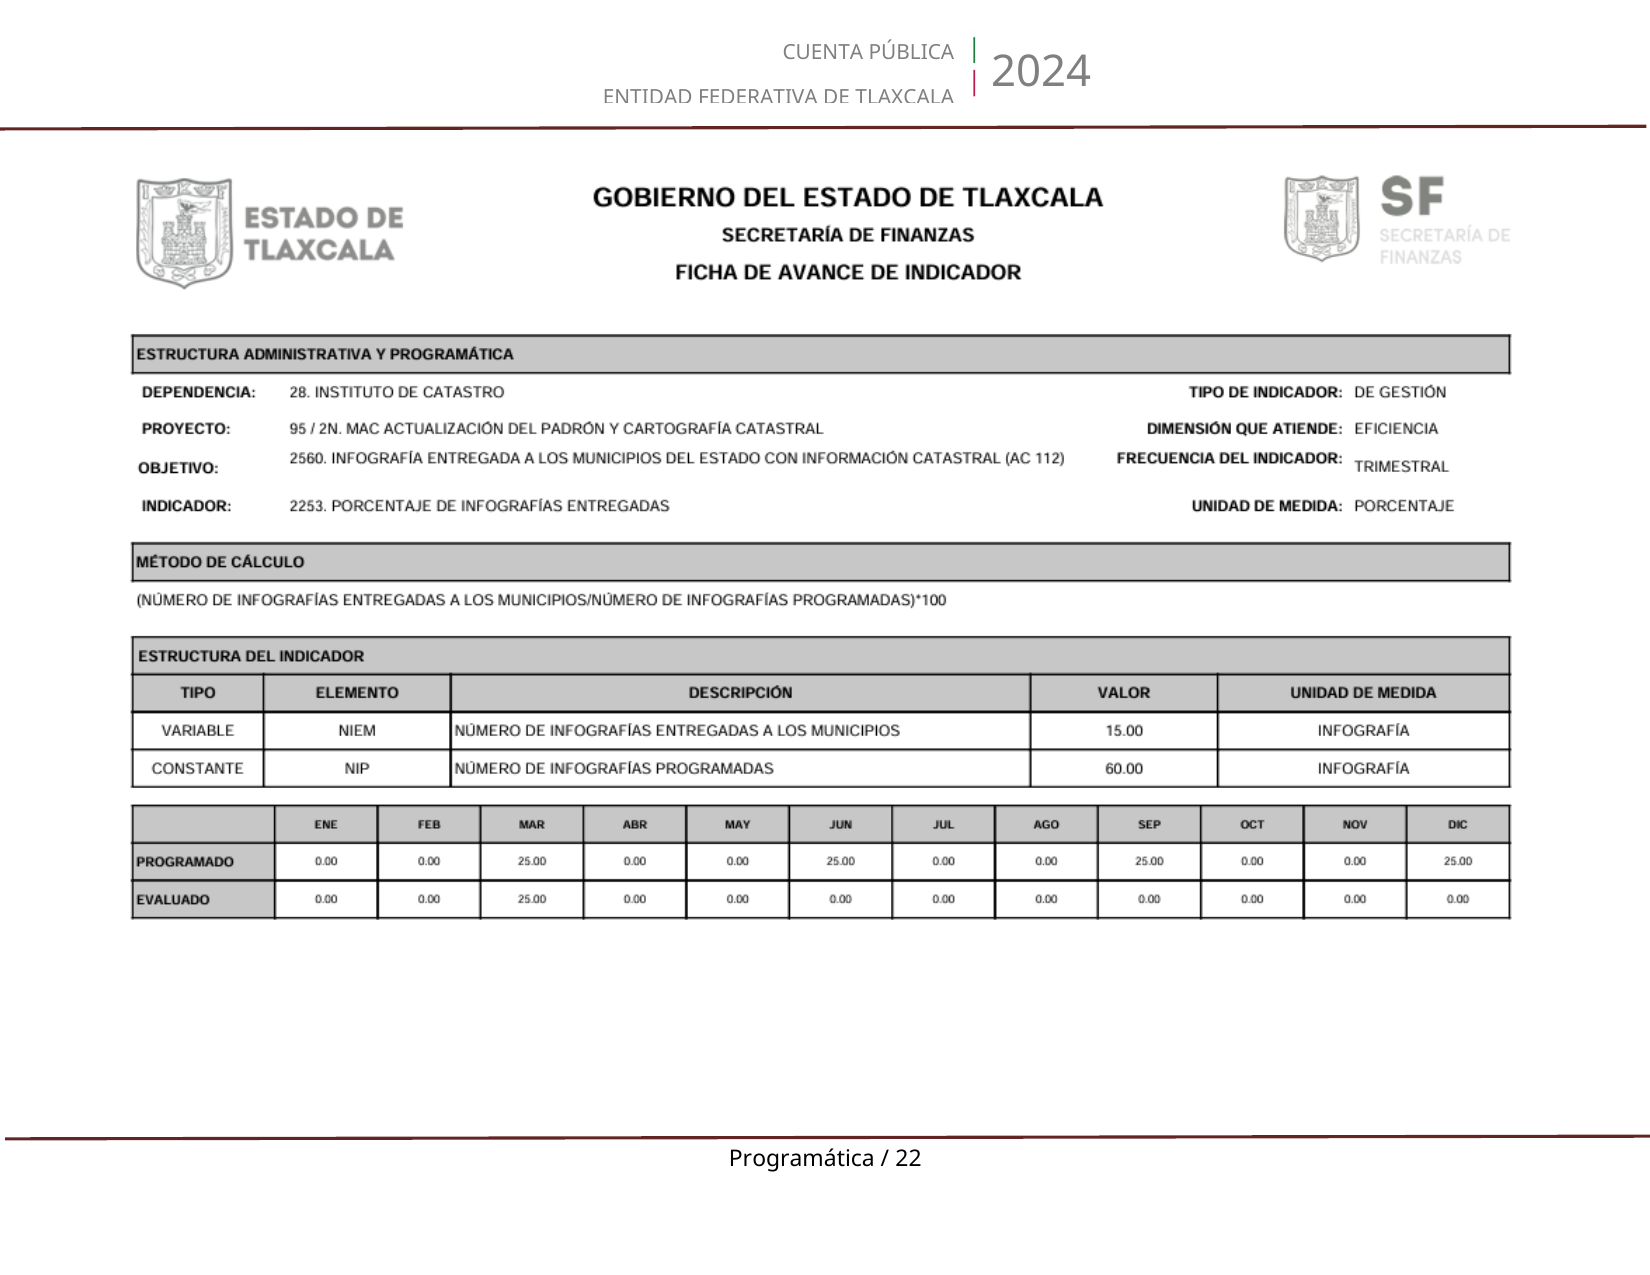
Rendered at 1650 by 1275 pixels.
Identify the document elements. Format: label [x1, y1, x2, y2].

picture [969, 28, 985, 99]
picture [112, 150, 1550, 951]
